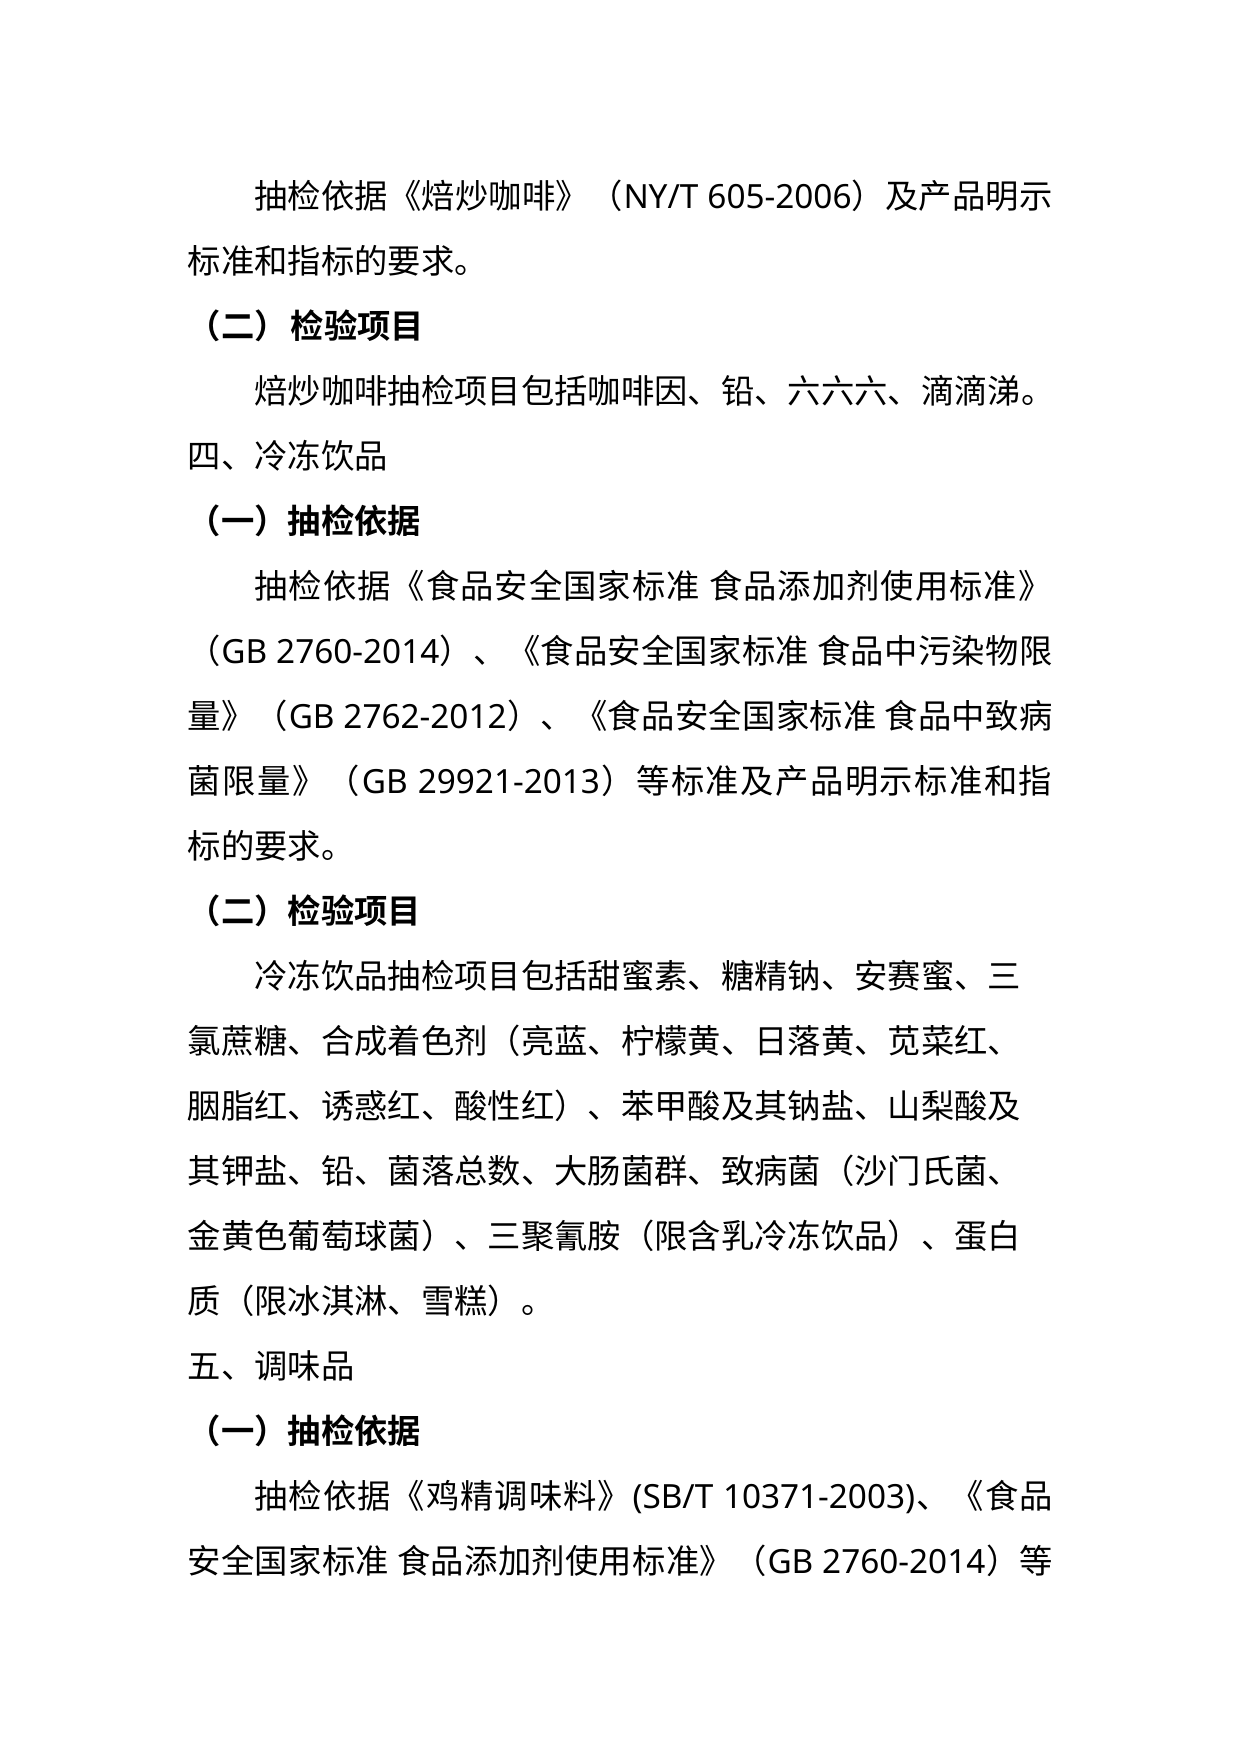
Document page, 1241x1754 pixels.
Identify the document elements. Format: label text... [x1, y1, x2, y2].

text （一）抽检依据 [187, 487, 1053, 552]
list 检验项目 [187, 292, 1053, 357]
text 抽检依据《食品安全国家标准 食品添加剂使用标准》（GB 2760-2014）、《食品安全国家标准 食品中污染物限量》（GB 2762-2012）、《食品安全国家标准 食品中致病菌限量》（GB 29921-2013）等标准及产品明示标准和指标的要求。 [187, 552, 1053, 877]
text 四、冷冻饮品 [187, 422, 1053, 487]
text 焙炒咖啡抽检项目包括咖啡因、铅、六六六、滴滴涕。 [187, 357, 1053, 422]
text （二）检验项目 [187, 877, 1053, 942]
text 五、调味品 [187, 1332, 1053, 1397]
text 抽检依据《焙炒咖啡》（NY/T 605-2006）及产品明示标准和指标的要求。 [187, 162, 1053, 292]
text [187, 1462, 1053, 1592]
text 冷冻饮品抽检项目包括甜蜜素、糖精钠、安赛蜜、三氯蔗糖、合成着色剂（亮蓝、柠檬黄、日落黄、苋菜红、胭脂红、诱惑红、酸性红）、苯甲酸及其钠盐、山梨酸及其钾盐、铅、菌落总数、大肠菌群、致病菌（沙门氏菌、金黄色葡萄球菌）、三聚氰胺（限含乳冷冻饮品）、蛋白质（限冰淇淋、雪糕）。 [187, 942, 1053, 1332]
text （一）抽检依据 [187, 1397, 1053, 1462]
